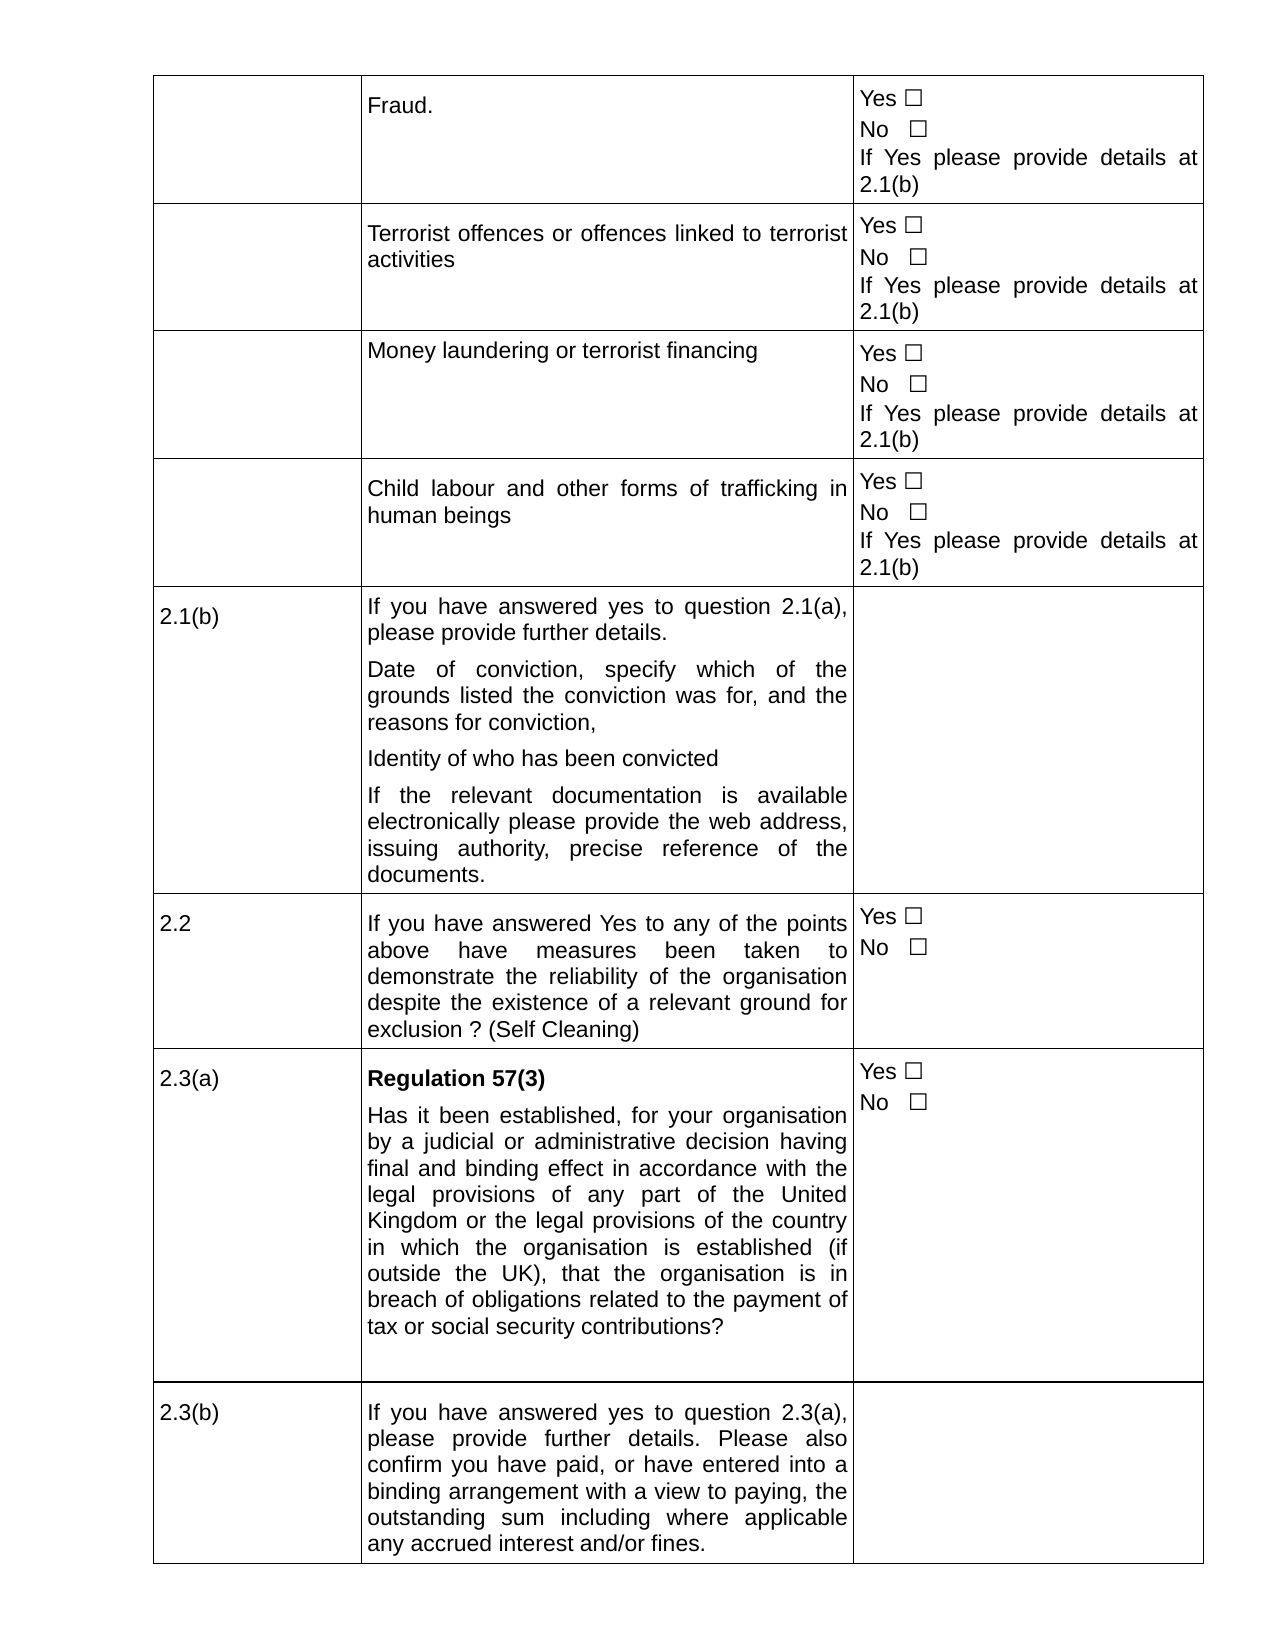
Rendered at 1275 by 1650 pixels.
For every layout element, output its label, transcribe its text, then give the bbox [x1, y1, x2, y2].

table_cell Terrorist offences or offences linked to terrorist activities [362, 204, 853, 330]
table_cell Yes ☐ No ☐ [854, 894, 1203, 1048]
table_cell Child labour and other forms of trafficking in human beings [362, 459, 853, 586]
table_cell Yes ☐ No ☐ If Yes please provide details at 2.1(b) [854, 459, 1203, 586]
table_cell If you have answered yes to question 2.1(a), please provide further details. Date of conviction, specify which of the grounds listed the conviction was for, and the reasons for conviction, Identity of who has been convicted If the relevant documentation is available electronically please provide the web address, issuing authority, precise reference of the documents. [362, 587, 853, 893]
table_cell If you have answered yes to question 2.3(a), please provide further details. Please also confirm you have paid, or have entered into a binding arrangement with a view to paying, the outstanding sum including where applicable any accrued interest and/or fines. [362, 1383, 853, 1562]
table_cell 2.3(b) [154, 1383, 361, 1562]
table_cell [154, 204, 361, 330]
table_cell [154, 331, 361, 458]
table_cell Yes ☐ No ☐ If Yes please provide details at 2.1(b) [854, 331, 1203, 458]
table_cell Yes ☐ No ☐ [854, 1049, 1203, 1381]
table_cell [854, 76, 1203, 203]
table_cell 2.3(a) [154, 1049, 361, 1381]
table_cell [854, 587, 1203, 893]
table_cell 2.2 [154, 894, 361, 1048]
table_cell [154, 459, 361, 586]
table_cell [854, 1383, 1203, 1562]
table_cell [854, 204, 1203, 330]
table_cell Fraud. [362, 76, 853, 203]
table_cell [154, 76, 361, 203]
table_cell Regulation 57(3) Has it been established, for your organisation by a judicial or administrative decision having final and binding effect in accordance with the legal provisions of any part of the United Kingdom or the legal provisions of the country in which the organisation is established (if outside the UK), that the organisation is in breach of obligations related to the payment of tax or social security contributions? [362, 1049, 853, 1381]
table_cell Money laundering or terrorist financing [362, 331, 853, 458]
table_cell 2.1(b) [154, 587, 361, 893]
table_cell If you have answered Yes to any of the points above have measures been taken to demonstrate the reliability of the organisation despite the existence of a relevant ground for exclusion ? (Self Cleaning) [362, 894, 853, 1048]
